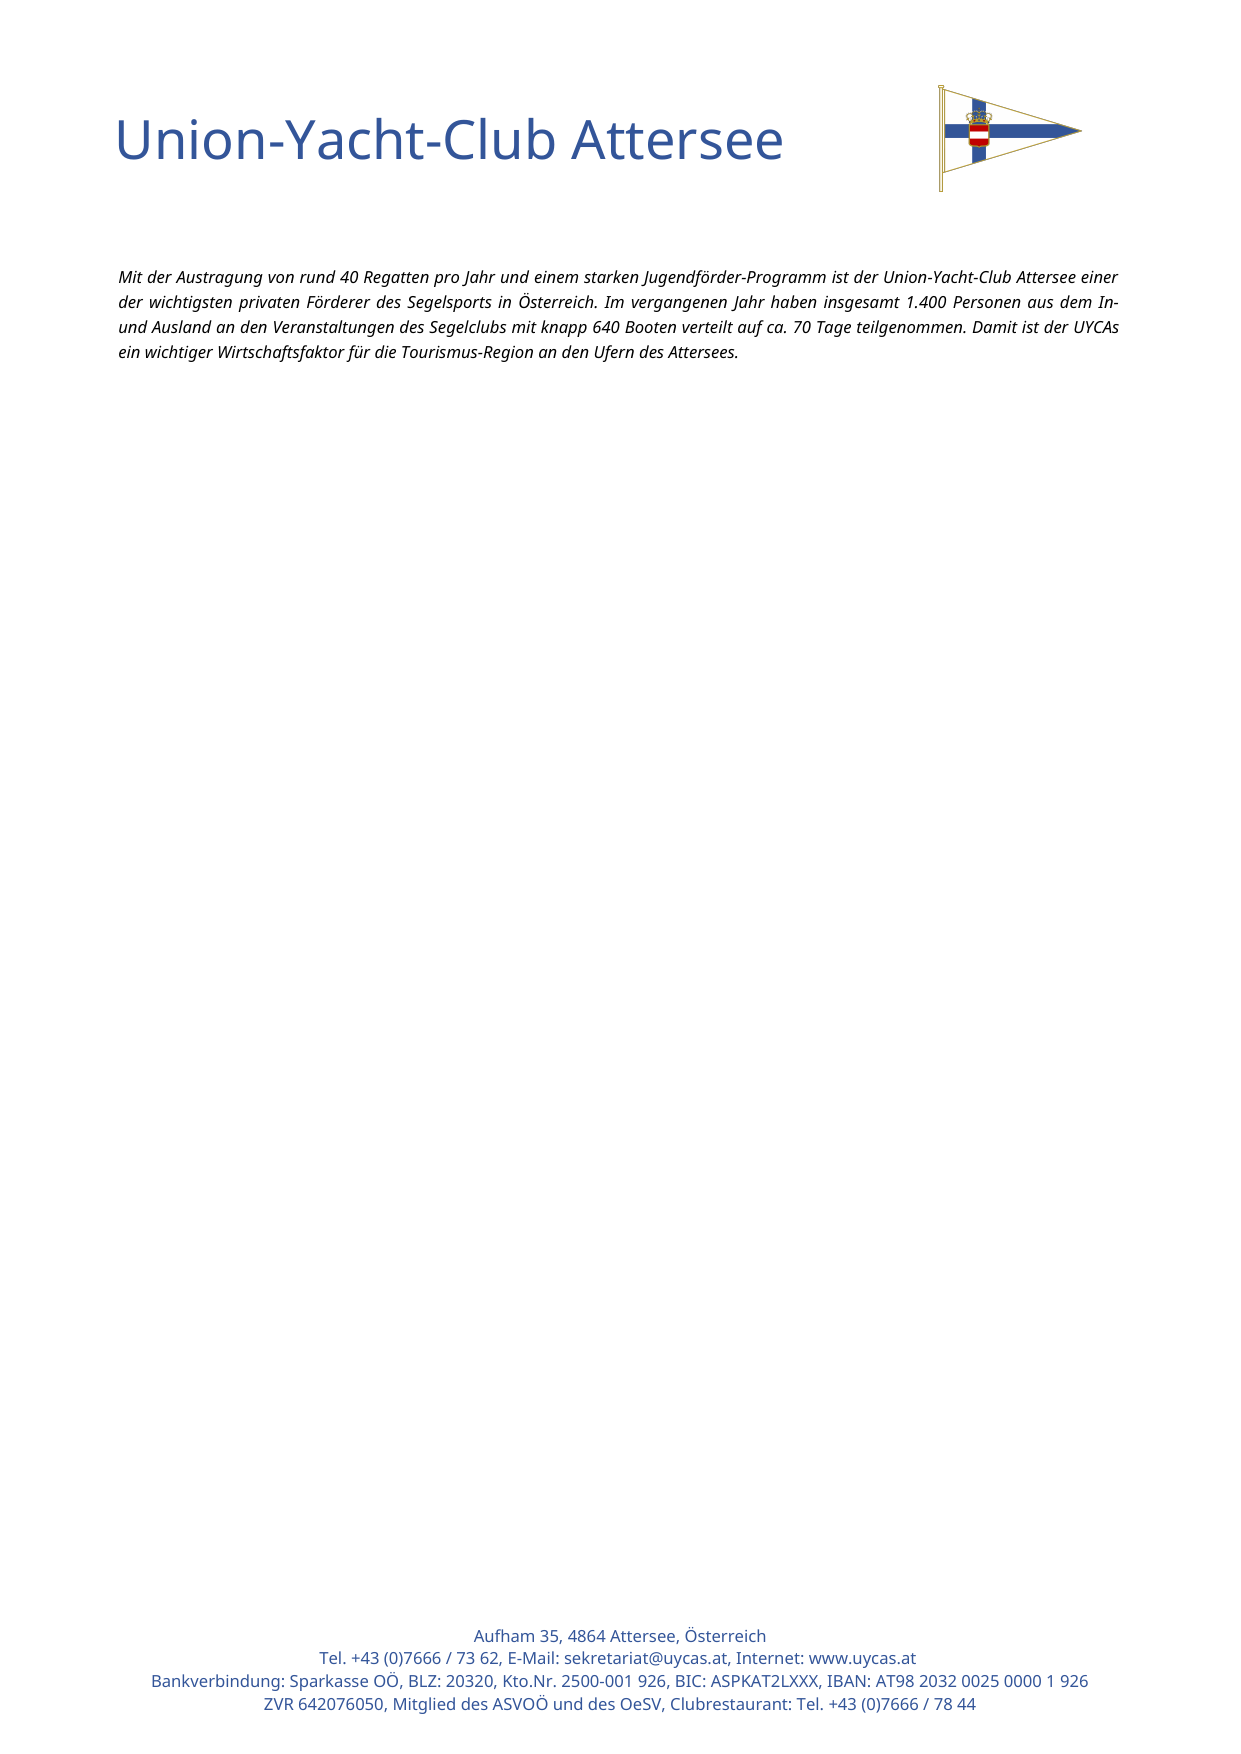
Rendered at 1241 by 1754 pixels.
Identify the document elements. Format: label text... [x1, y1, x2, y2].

text Mit der Austragung von rund 40 Regatten pro Jahr und einem starken Jugendförder-Programm ist der Union-Yacht-Club Attersee einer der wichtigsten privaten Förderer des Segelsports in Österreich. Im vergangenen Jahr haben insgesamt 1.400 Personen aus dem In- und Ausland an den Veranstaltungen des Segelclubs mit knapp 640 Booten verteilt auf ca. 70 Tage teilgenommen. Damit ist der UYCAs ein wichtiger Wirtschaftsfaktor für die Tourismus-Region an den Ufern des Attersees. [118, 266, 1122, 363]
picture [938, 85, 1083, 192]
